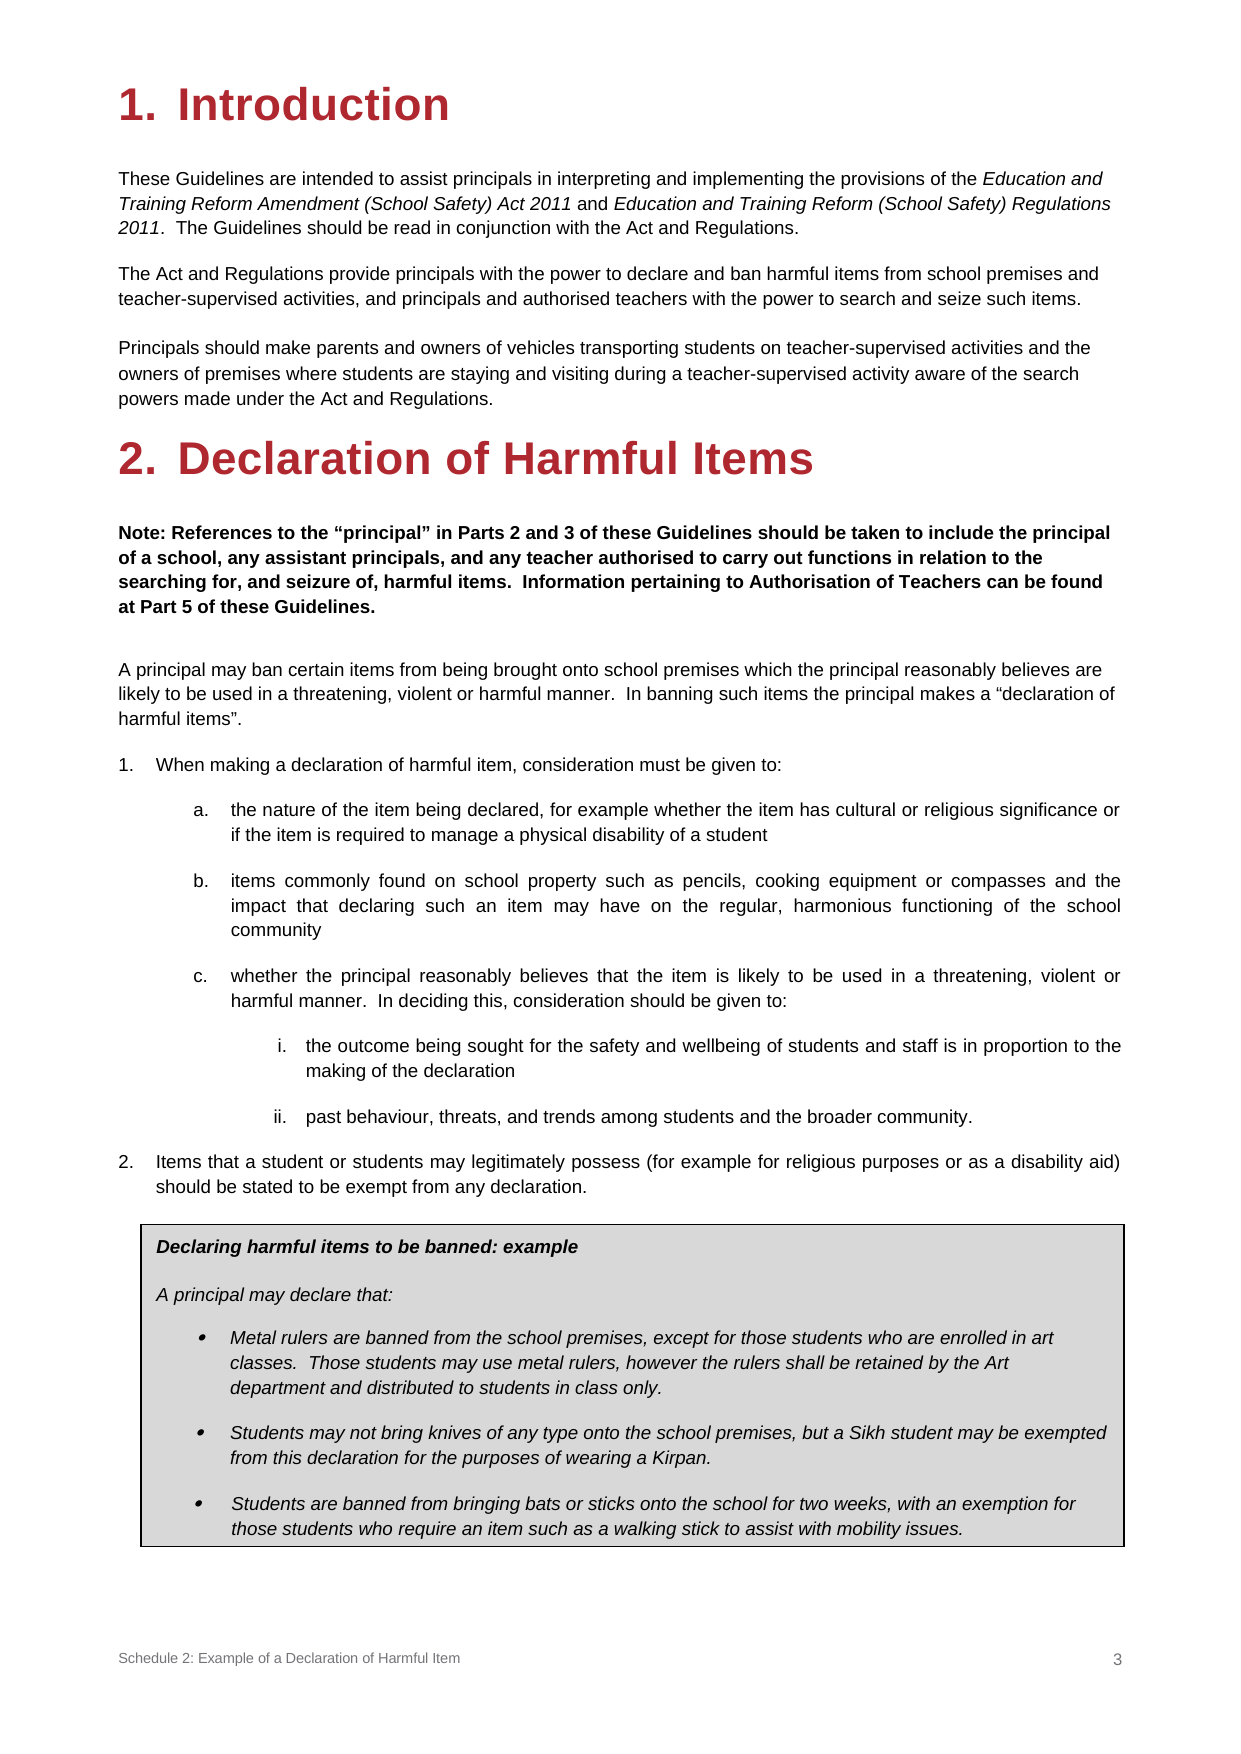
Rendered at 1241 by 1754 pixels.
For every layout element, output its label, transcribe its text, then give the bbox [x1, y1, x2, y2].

list the outcome being sought for the safety and wellbeing of students and staff is in proportion to the making of the declaration [287, 1035, 1122, 1082]
list Items that a student or students may legitimately possess (for example for religious purposes or as a disability aid) should be stated to be exempt from any declaration. [118, 1151, 1122, 1198]
subtitle Introduction [118, 77, 1042, 130]
list A principal may ban certain items from being brought onto school premises which the principal reasonably believes are likely to be used in a threatening, violent or harmful manner. In banning such items the principal makes a “declaration of harmful items”. [118, 658, 1122, 729]
list These Guidelines are intended to assist principals in interpreting and implementing the provisions of the Education and Training Reform Amendment (School Safety) Act 2011 and Education and Training Reform (School Safety) Regulations 2011. The Guidelines should be read in conjunction with the Act and Regulations. [118, 167, 1122, 239]
list the nature of the item being declared, for example whether the item has cultural or religious significance or if the item is required to manage a physical disability of a student [193, 799, 1122, 846]
text Principals should make parents and owners of vehicles transporting students on teacher-supervised activities and the owners of premises where students are staying and visiting during a teacher-supervised activity aware of the search powers made under the Act and Regulations. [118, 333, 1122, 410]
list whether the principal reasonably believes that the item is likely to be used in a threatening, violent or harmful manner. In deciding this, consideration should be given to: [193, 965, 1122, 1011]
list past behaviour, threats, and trends among students and the broader community. [287, 1106, 1122, 1127]
list Note: References to the “principal” in Parts 2 and 3 of these Guidelines should be taken to include the principal of a school, any assistant principals, and any teacher authorised to carry out functions in relation to the searching for, and seizure of, harmful items. Information pertaining to Authorisation of Teachers can be found at Part 5 of these Guidelines. [118, 522, 1122, 618]
list items commonly found on school property such as pencils, cooking equipment or compasses and the impact that declaring such an item may have on the regular, harmonious functioning of the school community [193, 870, 1122, 941]
list When making a declaration of harmful item, consideration must be given to: [118, 754, 1122, 775]
subtitle Declaration of Harmful Items [118, 432, 1042, 484]
list The Act and Regulations provide principals with the power to declare and ban harmful items from school premises and teacher-supervised activities, and principals and authorised teachers with the power to search and seize such items. [118, 263, 1122, 309]
